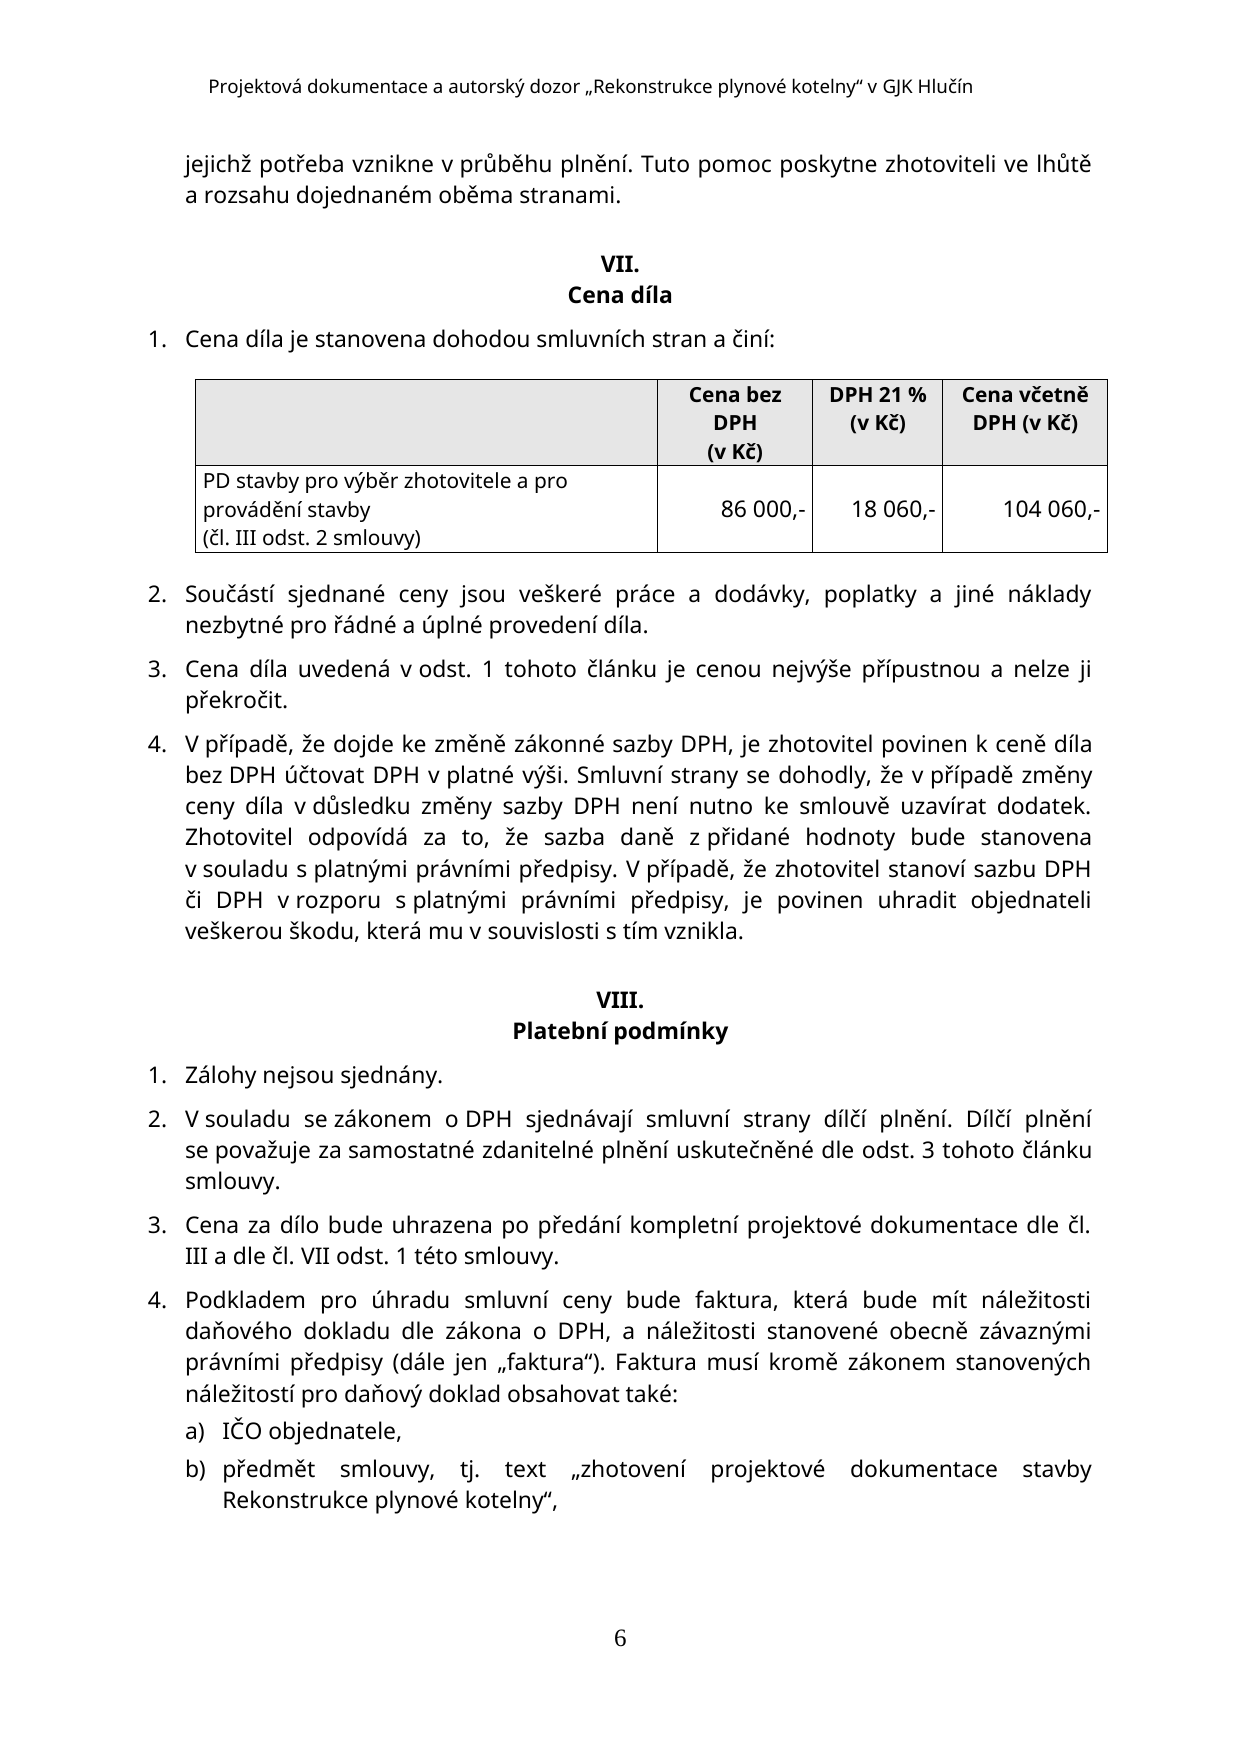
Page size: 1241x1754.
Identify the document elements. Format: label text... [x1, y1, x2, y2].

list Cena díla uvedená v odst. 1 tohoto článku je cenou nejvýše přípustnou a nelze ji překročit. [148, 653, 1093, 715]
list IČO objednatele, [185, 1415, 1093, 1446]
table_header Cena bez DPH (v Kč) [658, 380, 812, 465]
table_header Cena včetně DPH (v Kč) [943, 380, 1107, 465]
table_cell 104 060,- [943, 466, 1107, 552]
text VII. Cena díla [148, 248, 1093, 310]
list Cena díla je stanovena dohodou smluvních stran a činí: [148, 323, 1093, 354]
list V souladu se zákonem o DPH sjednávají smluvní strany dílčí plnění. Dílčí plnění se považuje za samostatné zdanitelné plnění uskutečněné dle odst. 3 tohoto článku smlouvy. [148, 1103, 1093, 1196]
table_cell 86 000,- [658, 466, 812, 552]
text VIII. Platební podmínky [148, 984, 1093, 1046]
table_header [196, 380, 657, 465]
table_cell 18 060,- [813, 466, 942, 552]
table_cell PD stavby pro výběr zhotovitele a pro provádění stavby (čl. III odst. 2 smlouvy) [196, 466, 657, 552]
list Součástí sjednané ceny jsou veškeré práce a dodávky, poplatky a jiné náklady nezbytné pro řádné a úplné provedení díla. [148, 578, 1093, 640]
list V případě, že dojde ke změně zákonné sazby DPH, je zhotovitel povinen k ceně díla bez DPH účtovat DPH v platné výši. Smluvní strany se dohodly, že v případě změny ceny díla v důsledku změny sazby DPH není nutno ke smlouvě uzavírat dodatek. Zhotovitel odpovídá za to, že sazba daně z přidané hodnoty bude stanovena v souladu s platnými právními předpisy. V případě, že zhotovitel stanoví sazbu DPH či DPH v rozporu s platnými právními předpisy, je povinen uhradit objednateli veškerou škodu, která mu v souvislosti s tím vznikla. [148, 728, 1093, 946]
list Zálohy nejsou sjednány. [148, 1059, 1093, 1090]
list předmět smlouvy, tj. text „zhotovení projektové dokumentace stavby Rekonstrukce plynové kotelny“, [185, 1453, 1093, 1515]
list Podkladem pro úhradu smluvní ceny bude faktura, která bude mít náležitosti daňového dokladu dle zákona o DPH, a náležitosti stanovené obecně závaznými právními předpisy (dále jen „faktura“). Faktura musí kromě zákonem stanovených náležitostí pro daňový doklad obsahovat také: [148, 1284, 1093, 1409]
table_header DPH 21 % (v Kč) [813, 380, 942, 465]
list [148, 148, 1093, 210]
list Cena za dílo bude uhrazena po předání kompletní projektové dokumentace dle čl. III a dle čl. VII odst. 1 této smlouvy. [148, 1209, 1093, 1271]
